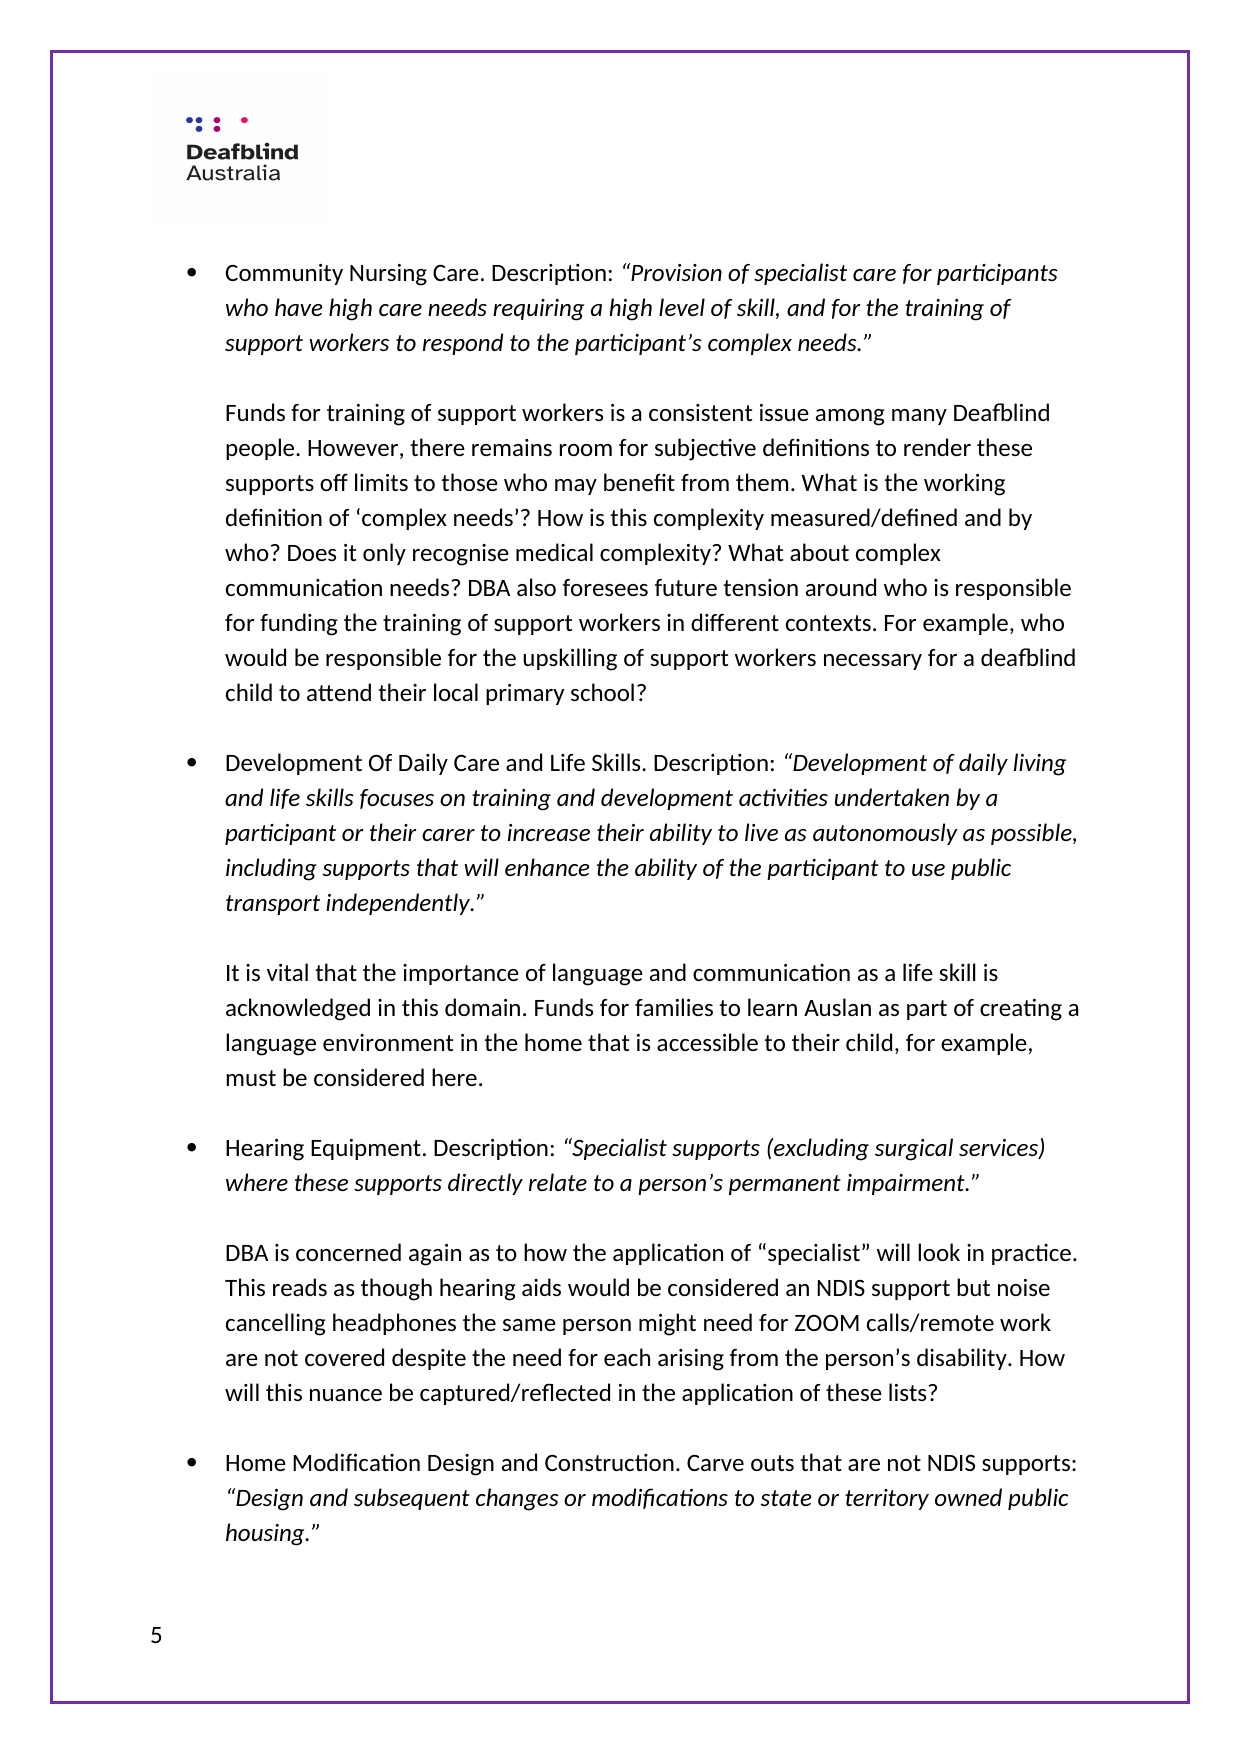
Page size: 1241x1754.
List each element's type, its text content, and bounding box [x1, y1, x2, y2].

list Home Modification Design and Construction. Carve outs that are not NDIS supports: “Design and subsequent changes or modifications to state or territory owned public housing.” [187, 1447, 1090, 1548]
list Funds for training of support workers is a consistent issue among many Deafblind people. However, there remains room for subjective definitions to render these supports off limits to those who may benefit from them. What is the working definition of ‘complex needs’? How is this complexity measured/defined and by who? Does it only recognise medical complexity? What about complex communication needs? DBA also foresees future tension around who is responsible for funding the training of support workers in different contexts. For example, who would be responsible for the upskilling of support workers necessary for a deafblind child to attend their local primary school? [225, 397, 1090, 708]
list DBA is concerned again as to how the application of “specialist” will look in practice. This reads as though hearing aids would be considered an NDIS support but noise cancelling headphones the same person might need for ZOOM calls/remote work are not covered despite the need for each arising from the person’s disability. How will this nuance be captured/reflected in the application of these lists? [225, 1237, 1090, 1408]
picture [150, 73, 327, 227]
list Hearing Equipment. Description: “Specialist supports (excluding surgical services) where these supports directly relate to a person’s permanent impairment.” [187, 1132, 1090, 1198]
list Community Nursing Care. Description: “Provision of specialist care for participants who have high care needs requiring a high level of skill, and for the training of support workers to respond to the participant’s complex needs.” [187, 257, 1090, 358]
list It is vital that the importance of language and communication as a life skill is acknowledged in this domain. Funds for families to learn Auslan as part of creating a language environment in the home that is accessible to their child, for example, must be considered here. [225, 957, 1090, 1093]
list Development Of Daily Care and Life Skills. Description: “Development of daily living and life skills focuses on training and development activities undertaken by a participant or their carer to increase their ability to live as autonomously as possible, including supports that will enhance the ability of the participant to use public transport independently.” [187, 747, 1090, 918]
